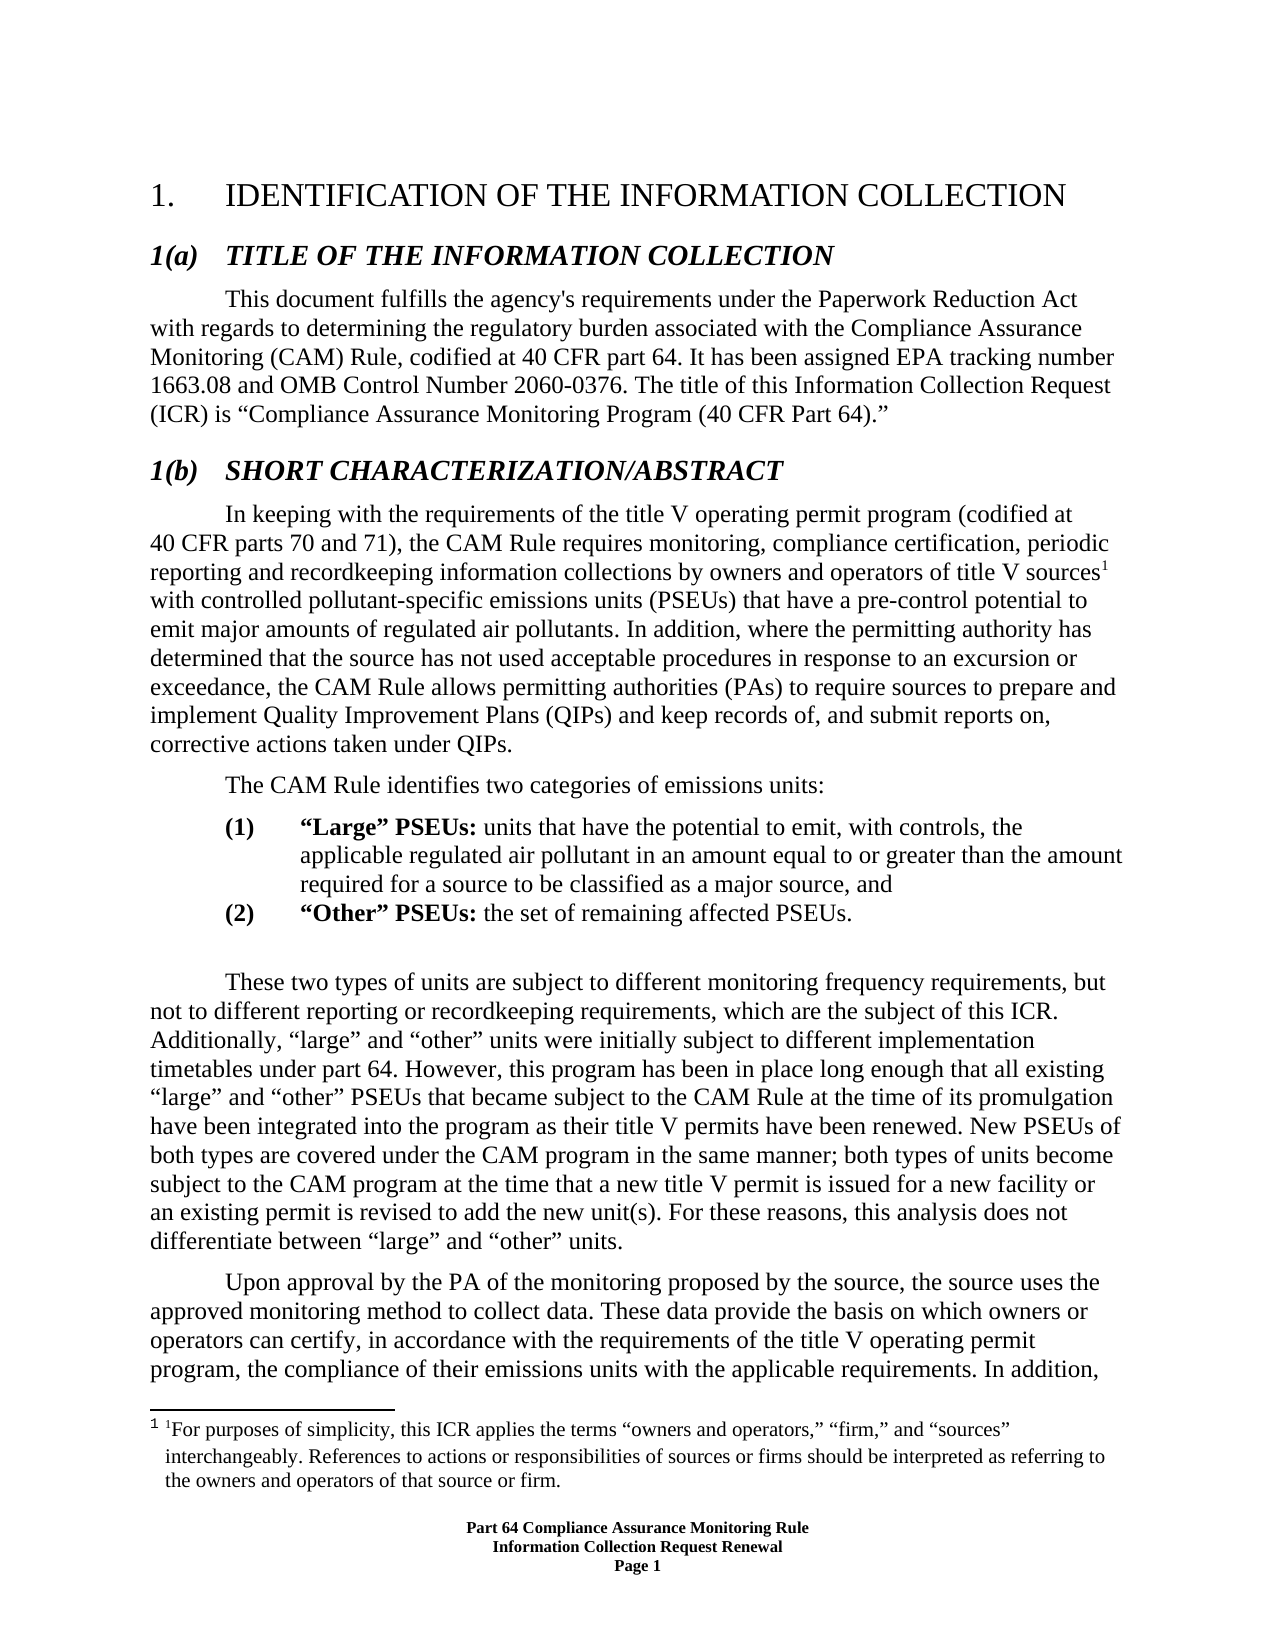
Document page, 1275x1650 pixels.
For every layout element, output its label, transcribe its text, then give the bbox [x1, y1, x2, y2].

text In keeping with the requirements of the title V operating permit program (codified at 40 CFR parts 70 and 71), the CAM Rule requires monitoring, compliance certification, periodic reporting and recordkeeping information collections by owners and operators of title V sources with controlled pollutant-specific emissions units (PSEUs) that have a pre-control potential to emit major amounts of regulated air pollutants. In addition, where the permitting authority has determined that the source has not used acceptable procedures in response to an excursion or exceedance, the CAM Rule allows permitting authorities (PAs) to require sources to prepare and implement Quality Improvement Plans (QIPs) and keep records of, and submit reports on, corrective actions taken under QIPs. [150, 499, 1125, 758]
subtitle 1. IDENTIFICATION OF THE INFORMATION COLLECTION [150, 175, 1125, 213]
list (1) “Large” PSEUs: units that have the potential to emit, with controls, the applicable regulated air pollutant in an amount equal to or greater than the amount required for a source to be classified as a major source, and [225, 812, 1125, 898]
list (2) “Other” PSEUs: the set of remaining affected PSEUs. [225, 898, 1125, 927]
text This document fulfills the agency's requirements under the Paperwork Reduction Act with regards to determining the regulatory burden associated with the Compliance Assurance Monitoring (CAM) Rule, codified at 40 CFR part 64. It has been assigned EPA tracking number 1663.08 and OMB Control Number 2060-0376. The title of this Information Collection Request (ICR) is “Compliance Assurance Monitoring Program (40 CFR Part 64).” [150, 284, 1125, 428]
text The CAM Rule identifies two categories of emissions units: [150, 770, 1125, 799]
text These two types of units are subject to different monitoring frequency requirements, but not to different reporting or recordkeeping requirements, which are the subject of this ICR. Additionally, “large” and “other” units were initially subject to different implementation timetables under part 64. However, this program has been in place long enough that all existing “large” and “other” PSEUs that became subject to the CAM Rule at the time of its promulgation have been integrated into the program as their title V permits have been renewed. New PSEUs of both types are covered under the CAM program in the same manner; both types of units become subject to the CAM program at the time that a new title V permit is issued for a new facility or an existing permit is revised to add the new unit(s). For these reasons, this analysis does not differentiate between “large” and “other” units. [150, 967, 1125, 1255]
subtitle 1(a) TITLE OF THE INFORMATION COLLECTION [150, 238, 1125, 272]
subtitle 1(b) SHORT CHARACTERIZATION/ABSTRACT [150, 453, 1125, 487]
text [150, 1267, 1125, 1382]
